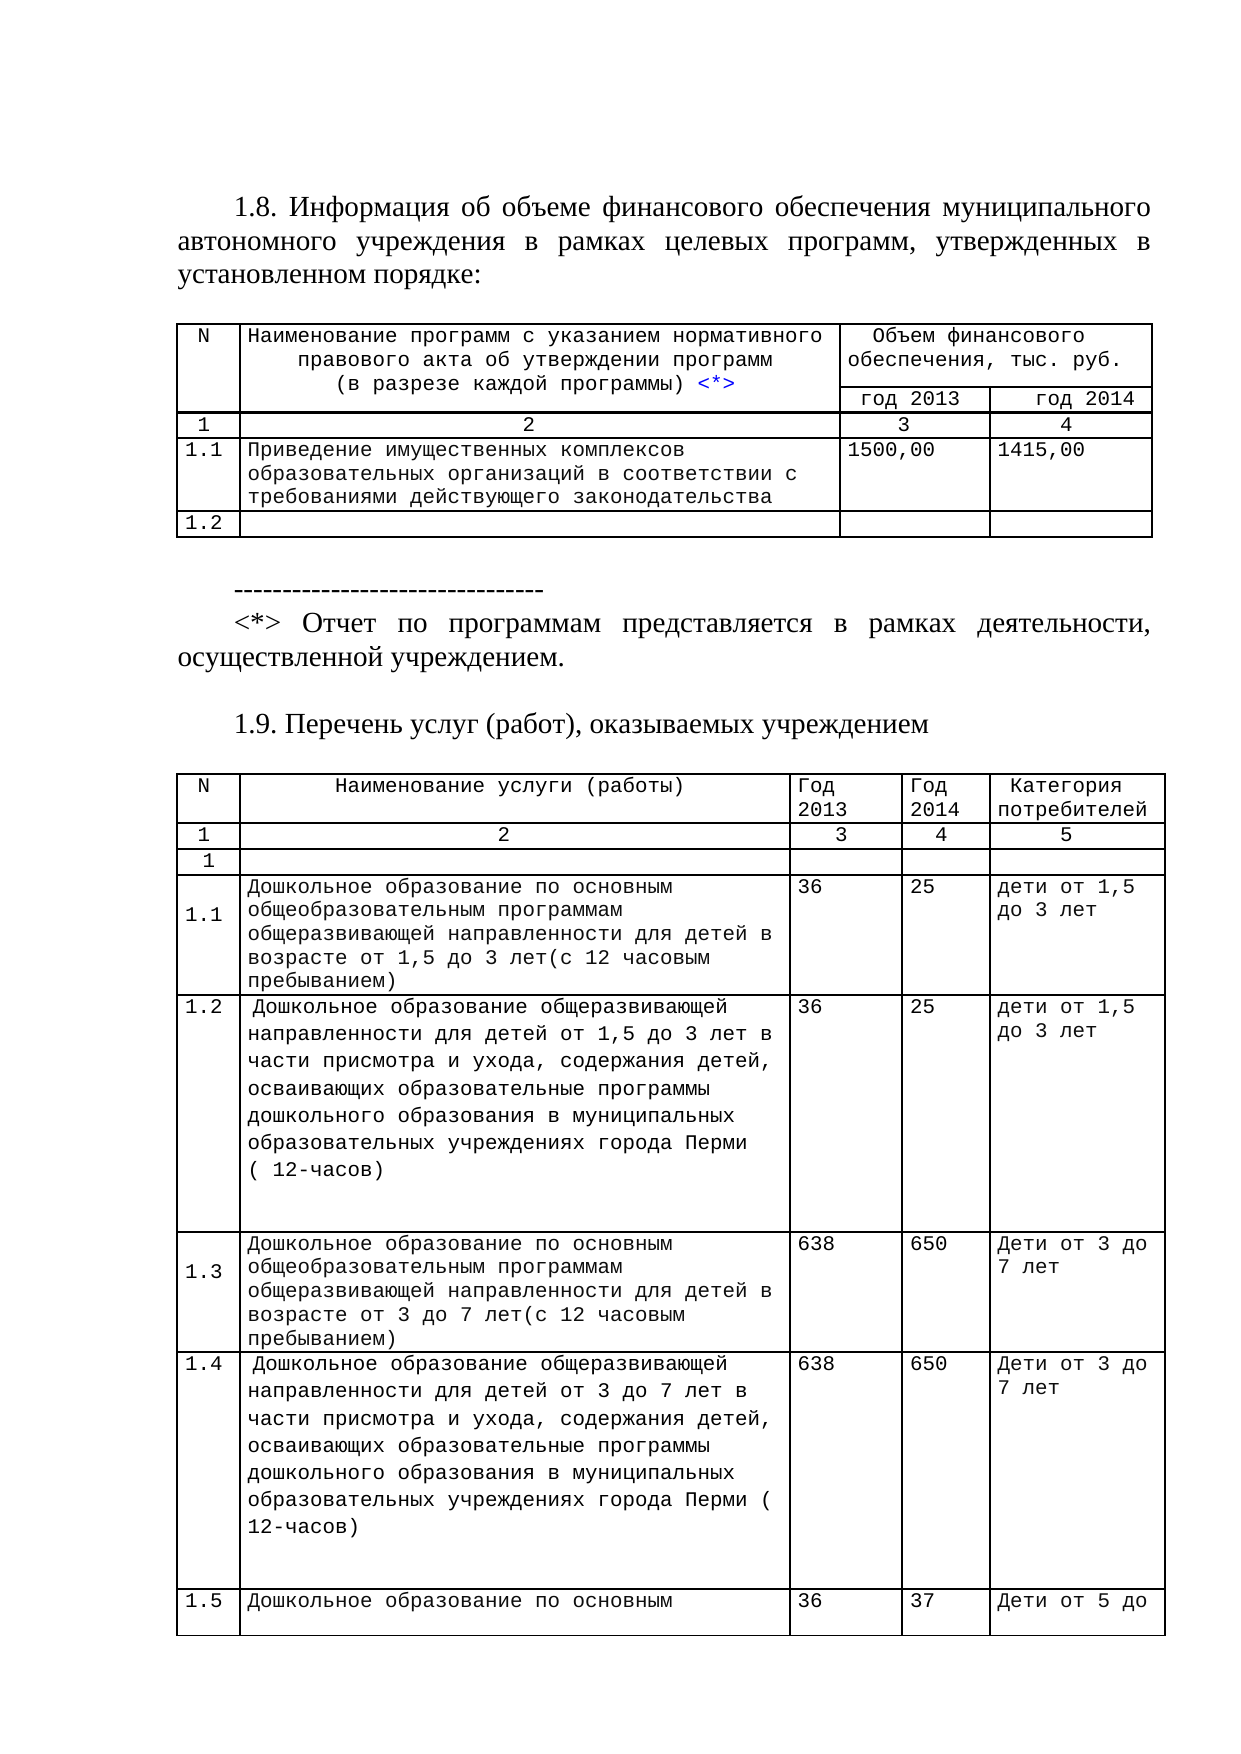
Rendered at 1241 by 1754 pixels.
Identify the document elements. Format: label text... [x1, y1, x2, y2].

table_cell Дети от 3 до 7 лет [991, 1353, 1164, 1588]
table_cell 2 [241, 414, 839, 437]
table_cell 1 [178, 850, 239, 874]
table_cell 4 [991, 414, 1151, 437]
table_cell 1.1 [178, 876, 239, 994]
table_cell 3 [791, 824, 901, 848]
table_cell 1 [178, 414, 239, 437]
table_cell 2 [241, 824, 789, 848]
table_cell Дети от 3 до 7 лет [991, 1233, 1164, 1351]
table_cell 1.4 [178, 1353, 239, 1588]
table_header N [178, 325, 239, 411]
table_cell [991, 512, 1151, 536]
table_cell 1.3 [178, 1233, 239, 1351]
table_cell 1.1 [178, 439, 239, 510]
table_cell дети от 1,5 до 3 лет [991, 876, 1164, 994]
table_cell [241, 1590, 789, 1635]
table_cell 3 [841, 414, 989, 437]
table_cell год 2013 [841, 388, 989, 411]
text 1.9. Перечень услуг (работ), оказываемых учреждением [177, 706, 1152, 739]
table_cell Дошкольное образование общеразвивающей направленности для детей от 3 до 7 лет в части присмотра и ухода, содержания детей, осваивающих образовательные программы дошкольного образования в муниципальных образовательных учреждениях города Перми ( 12-часов) [241, 1353, 789, 1588]
table_cell [241, 850, 789, 874]
table_cell 25 [903, 996, 989, 1231]
text <*> Отчет по программам представляется в рамках деятельности, осуществленной учреждением. [177, 605, 1152, 672]
table_cell Дошкольное образование по основным общеобразовательным программам общеразвивающей направленности для детей в возрасте от 1,5 до 3 лет(с 12 часовым пребыванием) [241, 876, 789, 994]
table_header Объем финансового обеспечения, тыс. руб. [841, 325, 1151, 386]
table_header Наименование услуги (работы) [241, 775, 789, 822]
table_cell 1415,00 [991, 439, 1151, 510]
table_cell 1.2 [178, 996, 239, 1231]
table_cell 5 [991, 824, 1164, 848]
table_header Год 2013 [791, 775, 901, 822]
table_cell Дошкольное образование общеразвивающей направленности для детей от 1,5 до 3 лет в части присмотра и ухода, содержания детей, осваивающих образовательные программы дошкольного образования в муниципальных образовательных учреждениях города Перми ( 12-часов) [241, 996, 789, 1231]
table_cell Приведение имущественных комплексов образовательных организаций в соответствии с требованиями действующего законодательства [241, 439, 839, 510]
table_header N [178, 775, 239, 822]
table_cell 1 [178, 824, 239, 848]
table_cell 1.2 [178, 512, 239, 536]
table_header Наименование программ с указанием нормативного правового акта об утверждении программ (в разрезе каждой программы) <*> [241, 325, 839, 411]
table_cell 37 [903, 1590, 989, 1635]
table_cell 36 [791, 996, 901, 1231]
table_cell 25 [903, 876, 989, 994]
table_header Год 2014 [903, 775, 989, 822]
text -------------------------------- [177, 572, 1152, 605]
table_header Категория потребителей [991, 775, 1164, 822]
table_cell 36 [791, 1590, 901, 1635]
table_cell [903, 850, 989, 874]
text 1.8. Информация об объеме финансового обеспечения муниципального автономного учреждения в рамках целевых программ, утвержденных в установленном порядке: [177, 189, 1152, 290]
table_cell [241, 512, 839, 536]
table_cell 650 [903, 1353, 989, 1588]
table_cell 4 [903, 824, 989, 848]
table_cell 1.5 [178, 1590, 239, 1635]
table_cell 650 [903, 1233, 989, 1351]
table_cell [991, 850, 1164, 874]
table_cell [841, 512, 989, 536]
table_cell Дошкольное образование по основным общеобразовательным программам общеразвивающей направленности для детей в возрасте от 3 до 7 лет(с 12 часовым пребыванием) [241, 1233, 789, 1351]
table_cell 638 [791, 1353, 901, 1588]
table_cell 638 [791, 1233, 901, 1351]
table_cell дети от 1,5 до 3 лет [991, 996, 1164, 1231]
table_cell 1500,00 [841, 439, 989, 510]
table_cell 36 [791, 876, 901, 994]
table_cell год 2014 [991, 388, 1151, 411]
table_cell [791, 850, 901, 874]
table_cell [991, 1590, 1164, 1635]
